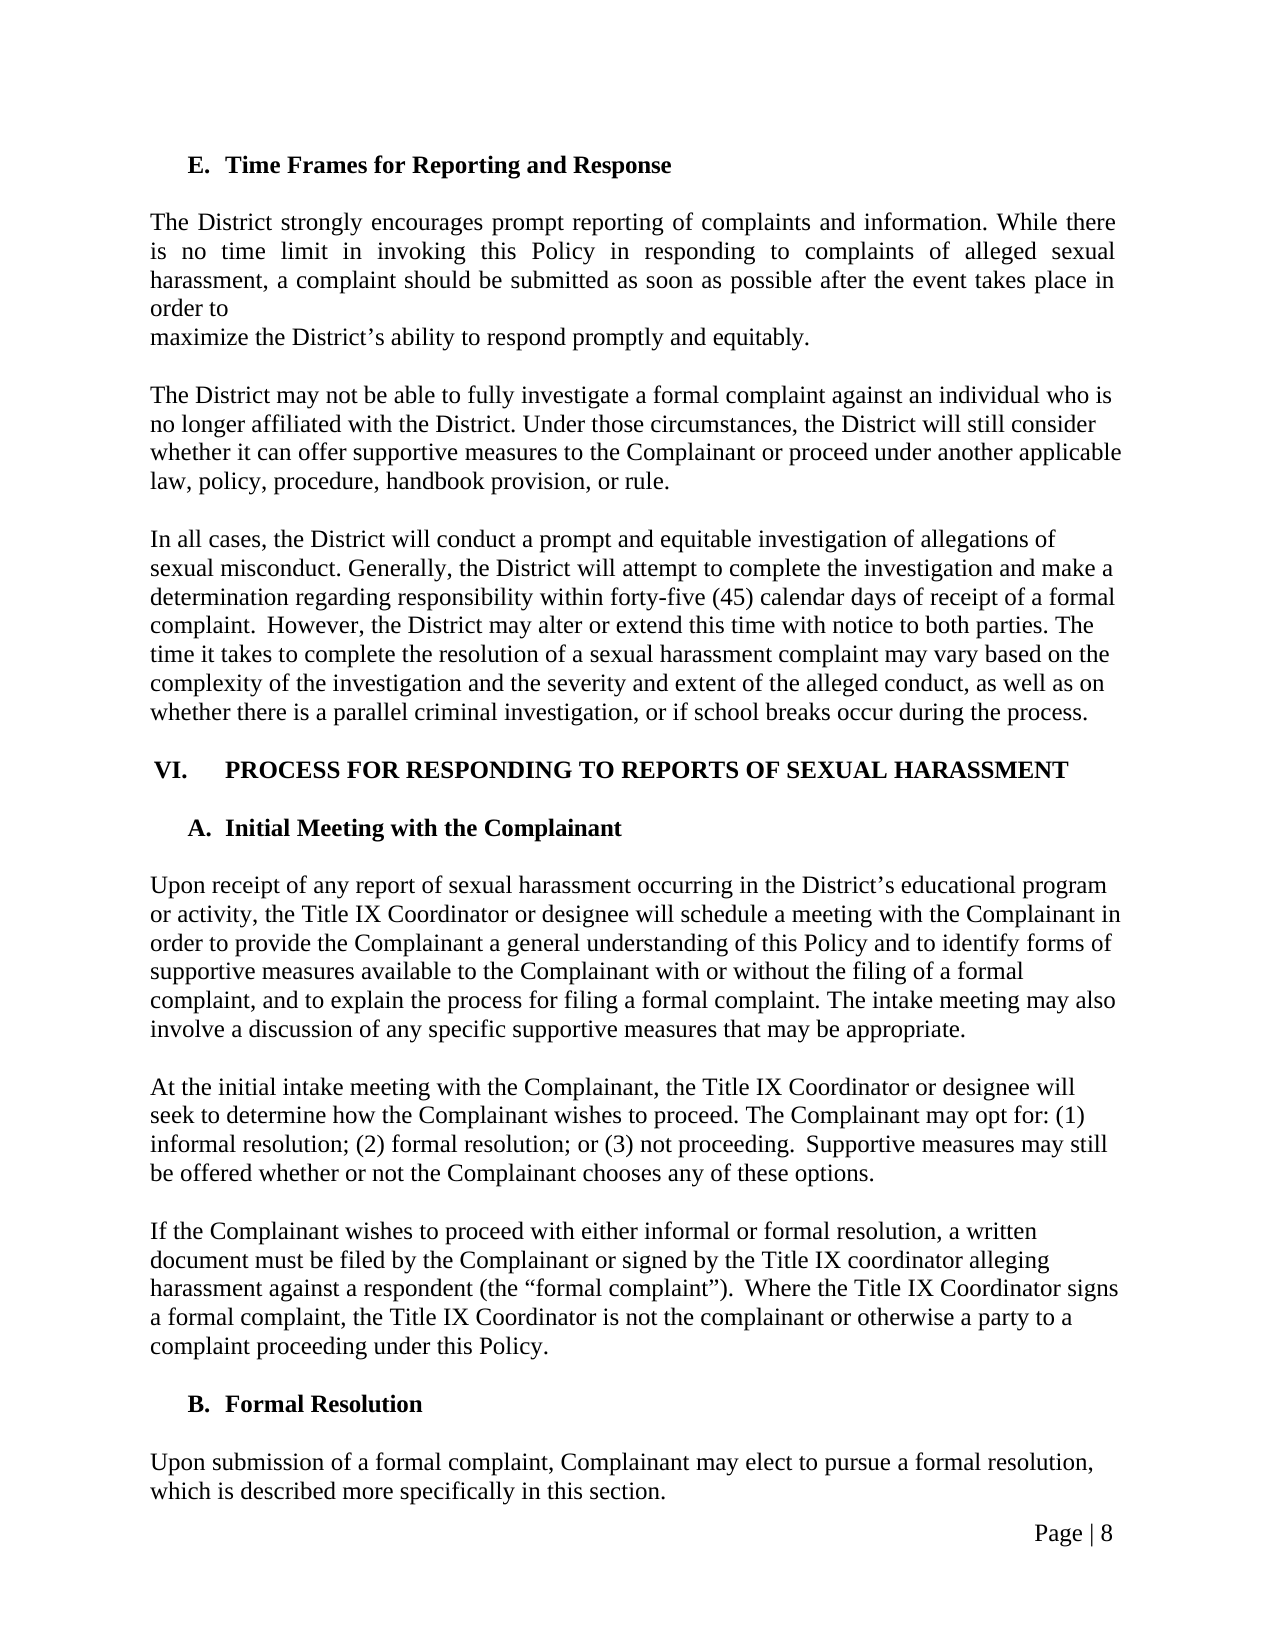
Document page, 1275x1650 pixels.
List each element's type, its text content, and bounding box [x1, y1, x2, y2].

text The District may not be able to fully investigate a formal complaint against an individual who is no longer affiliated with the District. Under those circumstances, the District will still consider whether it can offer supportive measures to the Complainant or proceed under another applicable law, policy, procedure, handbook provision, or rule. [150, 380, 1134, 495]
subtitle Formal Resolution [187, 1389, 1137, 1418]
text The District strongly encourages prompt reporting of complaints and information. While there is no time limit in invoking this Policy in responding to complaints of alleged sexual harassment, a complaint should be submitted as soon as possible after the event takes place in order to [150, 207, 1116, 322]
text Upon receipt of any report of sexual harassment occurring in the District’s educational program or activity, the Title IX Coordinator or designee will schedule a meeting with the Complainant in order to provide the Complainant a general understanding of this Policy and to identify forms of supportive measures available to the Complainant with or without the filing of a formal complaint, and to explain the process for filing a formal complaint. The intake meeting may also involve a discussion of any specific supportive measures that may be appropriate. [150, 870, 1123, 1043]
text At the initial intake meeting with the Complainant, the Title IX Coordinator or designee will seek to determine how the Complainant wishes to proceed. The Complainant may opt for: (1) informal resolution; (2) formal resolution; or (3) not proceeding. Supportive measures may still be offered whether or not the Complainant chooses any of these options. [150, 1072, 1118, 1187]
text Upon submission of a formal complaint, Complainant may elect to pursue a formal resolution, which is described more specifically in this section. [150, 1447, 1117, 1504]
text In all cases, the District will conduct a prompt and equitable investigation of allegations of sexual misconduct. Generally, the District will attempt to complete the investigation and make a determination regarding responsibility within forty-five (45) calendar days of receipt of a formal complaint. However, the District may alter or extend this time with notice to both parties. The time it takes to complete the resolution of a sexual harassment complaint may vary based on the complexity of the investigation and the severity and extent of the alleged conduct, as well as on whether there is a parallel criminal investigation, or if school breaks occur during the process. [150, 524, 1118, 725]
text If the Complainant wishes to proceed with either informal or formal resolution, a written document must be filed by the Complainant or signed by the Title IX coordinator alleging harassment against a respondent (the “formal complaint”). Where the Title IX Coordinator signs a formal complaint, the Title IX Coordinator is not the complainant or otherwise a party to a complaint proceeding under this Policy. [150, 1216, 1123, 1360]
subtitle Initial Meeting with the Complainant [187, 813, 1137, 841]
text maximize the District’s ability to respond promptly and equitably. [150, 322, 1137, 351]
subtitle Time Frames for Reporting and Response [187, 150, 1137, 178]
subtitle PROCESS FOR RESPONDING TO REPORTS OF SEXUAL HARASSMENT [153, 755, 1137, 784]
